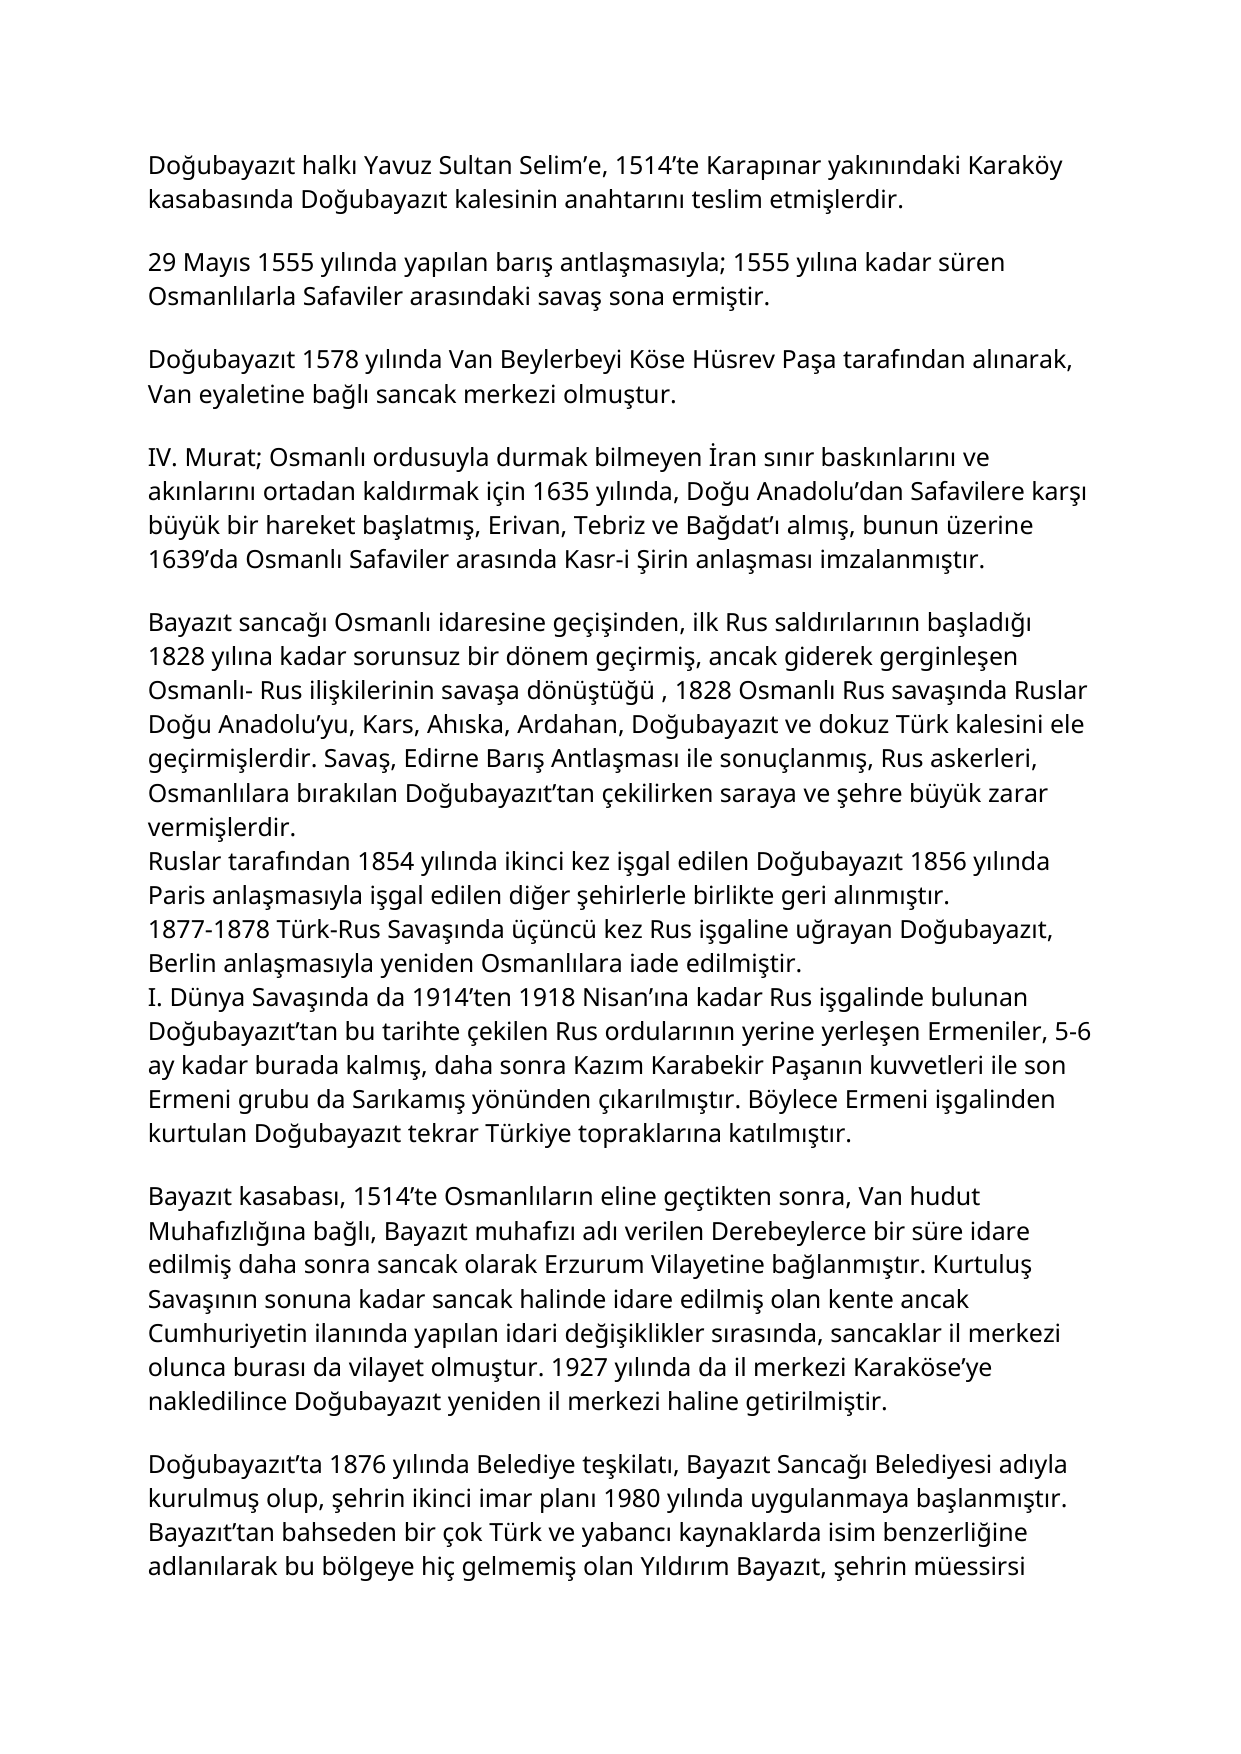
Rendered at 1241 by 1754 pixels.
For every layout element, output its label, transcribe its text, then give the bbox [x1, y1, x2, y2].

text IV. Murat; Osmanlı ordusuyla durmak bilmeyen İran sınır baskınlarını ve akınlarını ortadan kaldırmak için 1635 yılında, Doğu Anadolu’dan Safavilere karşı büyük bir hareket başlatmış, Erivan, Tebriz ve Bağdat’ı almış, bunun üzerine 1639’da Osmanlı Safaviler arasında Kasr-i Şirin anlaşması imzalanmıştır. [148, 439, 1093, 576]
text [148, 148, 1093, 216]
text Bayazıt kasabası, 1514’te Osmanlıların eline geçtikten sonra, Van hudut Muhafızlığına bağlı, Bayazıt muhafızı adı verilen Derebeylerce bir süre idare edilmiş daha sonra sancak olarak Erzurum Vilayetine bağlanmıştır. Kurtuluş Savaşının sonuna kadar sancak halinde idare edilmiş olan kente ancak Cumhuriyetin ilanında yapılan idari değişiklikler sırasında, sancaklar il merkezi olunca burası da vilayet olmuştur. 1927 yılında da il merkezi Karaköse’ye nakledilince Doğubayazıt yeniden il merkezi haline getirilmiştir. [148, 1179, 1093, 1417]
text 29 Mayıs 1555 yılında yapılan barış antlaşmasıyla; 1555 yılına kadar süren Osmanlılarla Safaviler arasındaki savaş sona ermiştir. [148, 245, 1093, 313]
text Doğubayazıt 1578 yılında Van Beylerbeyi Köse Hüsrev Paşa tarafından alınarak, Van eyaletine bağlı sancak merkezi olmuştur. [148, 342, 1093, 410]
text Bayazıt sancağı Osmanlı idaresine geçişinden, ilk Rus saldırılarının başladığı 1828 yılına kadar sorunsuz bir dönem geçirmiş, ancak giderek gerginleşen Osmanlı- Rus ilişkilerinin savaşa dönüştüğü , 1828 Osmanlı Rus savaşında Ruslar Doğu Anadolu’yu, Kars, Ahıska, Ardahan, Doğubayazıt ve dokuz Türk kalesini ele geçirmişlerdir. Savaş, Edirne Barış Antlaşması ile sonuçlanmış, Rus askerleri, Osmanlılara bırakılan Doğubayazıt’tan çekilirken saraya ve şehre büyük zarar vermişlerdir. Ruslar tarafından 1854 yılında ikinci kez işgal edilen Doğubayazıt 1856 yılında Paris anlaşmasıyla işgal edilen diğer şehirlerle birlikte geri alınmıştır. 1877-1878 Türk-Rus Savaşında üçüncü kez Rus işgaline uğrayan Doğubayazıt, Berlin anlaşmasıyla yeniden Osmanlılara iade edilmiştir. I. Dünya Savaşında da 1914’ten 1918 Nisan’ına kadar Rus işgalinde bulunan Doğubayazıt’tan bu tarihte çekilen Rus ordularının yerine yerleşen Ermeniler, 5-6 ay kadar burada kalmış, daha sonra Kazım Karabekir Paşanın kuvvetleri ile son Ermeni grubu da Sarıkamış yönünden çıkarılmıştır. Böylece Ermeni işgalinden kurtulan Doğubayazıt tekrar Türkiye topraklarına katılmıştır. [148, 605, 1093, 1150]
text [148, 1447, 1093, 1583]
